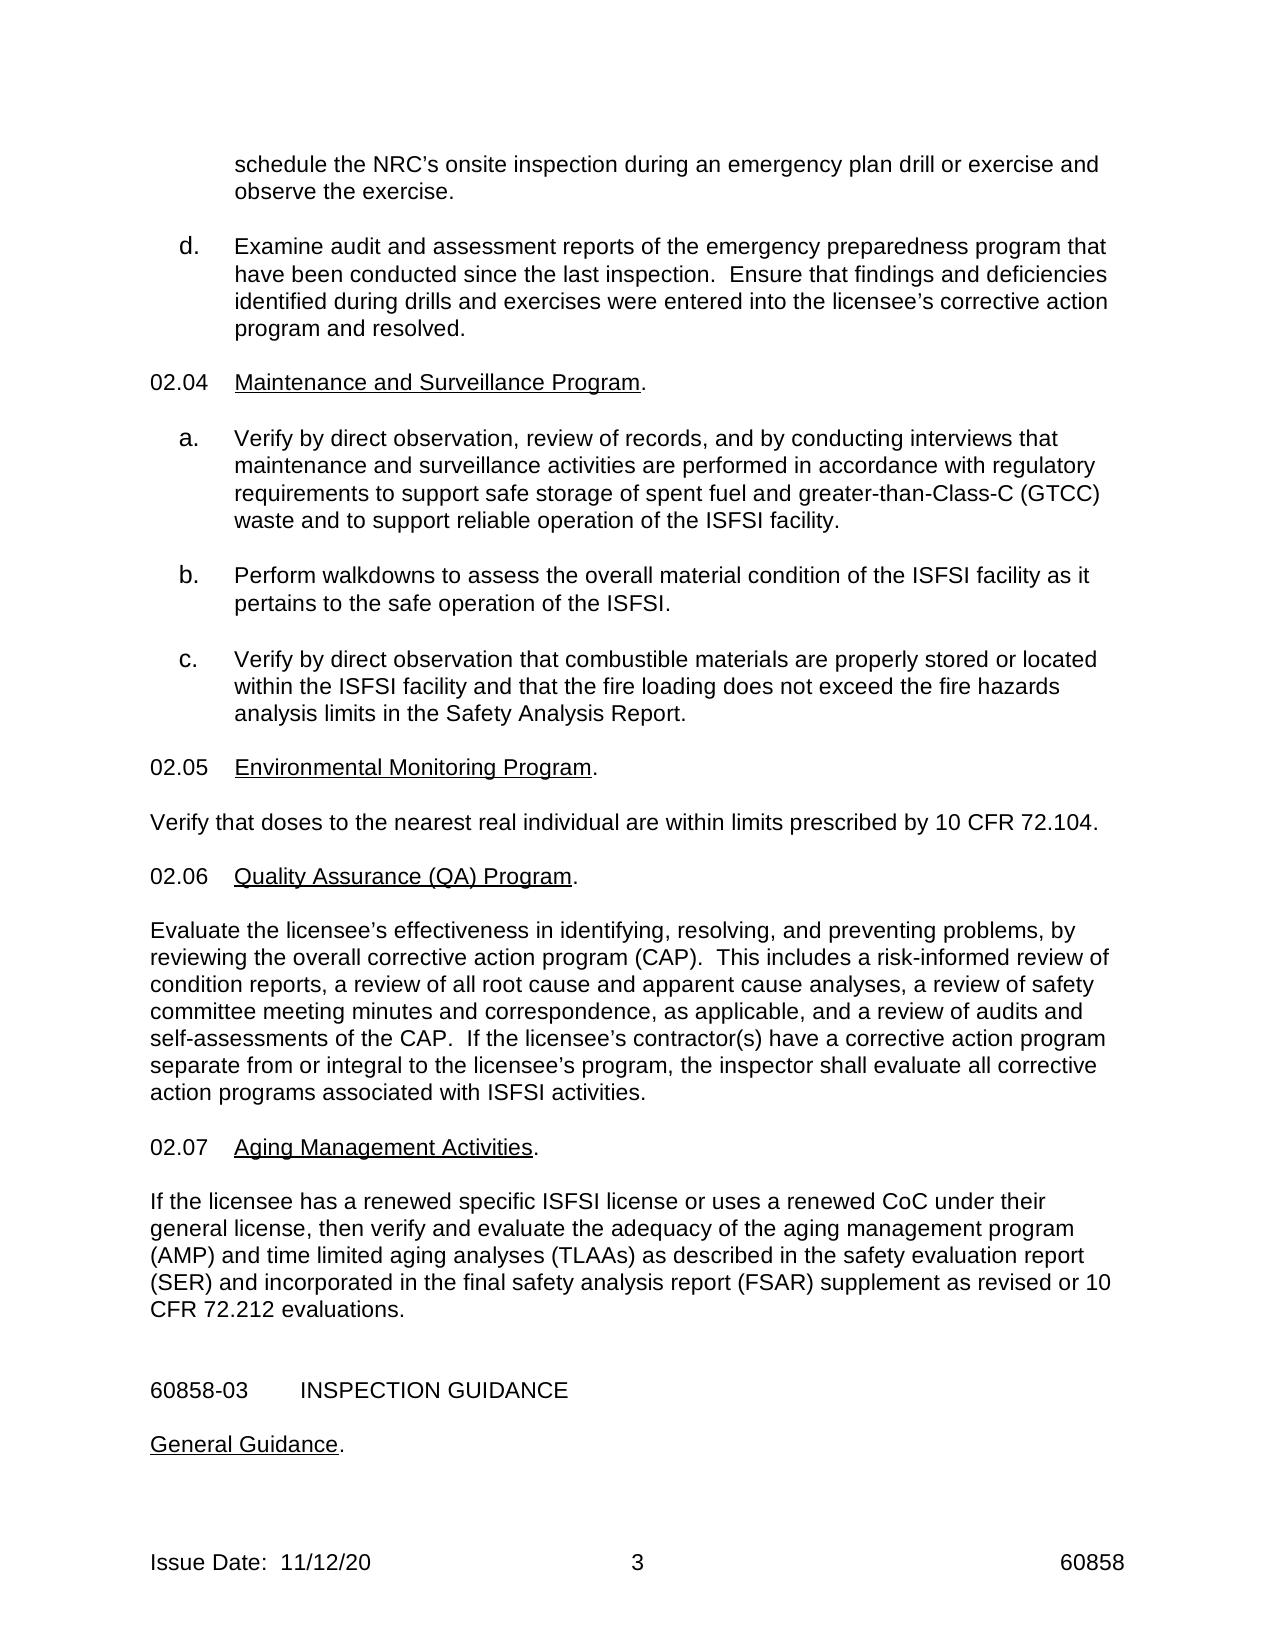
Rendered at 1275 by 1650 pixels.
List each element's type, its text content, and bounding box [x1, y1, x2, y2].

list Perform walkdowns to assess the overall material condition of the ISFSI facility as it pertains to the safe operation of the ISFSI. [178, 560, 1125, 616]
text 60858-03 INSPECTION GUIDANCE [150, 1377, 1125, 1404]
text If the licensee has a renewed specific ISFSI license or uses a renewed CoC under their general license, then verify and evaluate the adequacy of the aging management program (AMP) and time limited aging analyses (TLAAs) as described in the safety evaluation report (SER) and incorporated in the final safety analysis report (FSAR) supplement as revised or 10 CFR 72.212 evaluations. [150, 1187, 1125, 1322]
list Verify by direct observation that combustible materials are properly stored or located within the ISFSI facility and that the fire loading does not exceed the fire hazards analysis limits in the Safety Analysis Report. [178, 643, 1125, 727]
list Verify by direct observation, review of records, and by conducting interviews that maintenance and surveillance activities are performed in accordance with regulatory requirements to support safe storage of spent fuel and greater-than-Class-C (GTCC) waste and to support reliable operation of the ISFSI facility. [178, 423, 1125, 533]
text 02.04 Maintenance and Surveillance Program. [150, 369, 1125, 396]
text 02.07 Aging Management Activities. [150, 1133, 1125, 1160]
text General Guidance. [150, 1431, 1125, 1458]
text 02.05 Environmental Monitoring Program. [150, 754, 1125, 781]
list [179, 150, 1125, 204]
text Evaluate the licensee’s effectiveness in identifying, resolving, and preventing problems, by reviewing the overall corrective action program (CAP). This includes a risk-informed review of condition reports, a review of all root cause and apparent cause analyses, a review of safety committee meeting minutes and correspondence, as applicable, and a review of audits and self-assessments of the CAP. If the licensee’s contractor(s) have a corrective action program separate from or integral to the licensee’s program, the inspector shall evaluate all corrective action programs associated with ISFSI activities. [150, 916, 1125, 1106]
text Verify that doses to the nearest real individual are within limits prescribed by 10 CFR 72.104. [150, 808, 1125, 835]
list Examine audit and assessment reports of the emergency preparedness program that have been conducted since the last inspection. Ensure that findings and deficiencies identified during drills and exercises were entered into the licensee’s corrective action program and resolved. [179, 231, 1125, 342]
text 02.06 Quality Assurance (QA) Program. [150, 862, 1125, 889]
